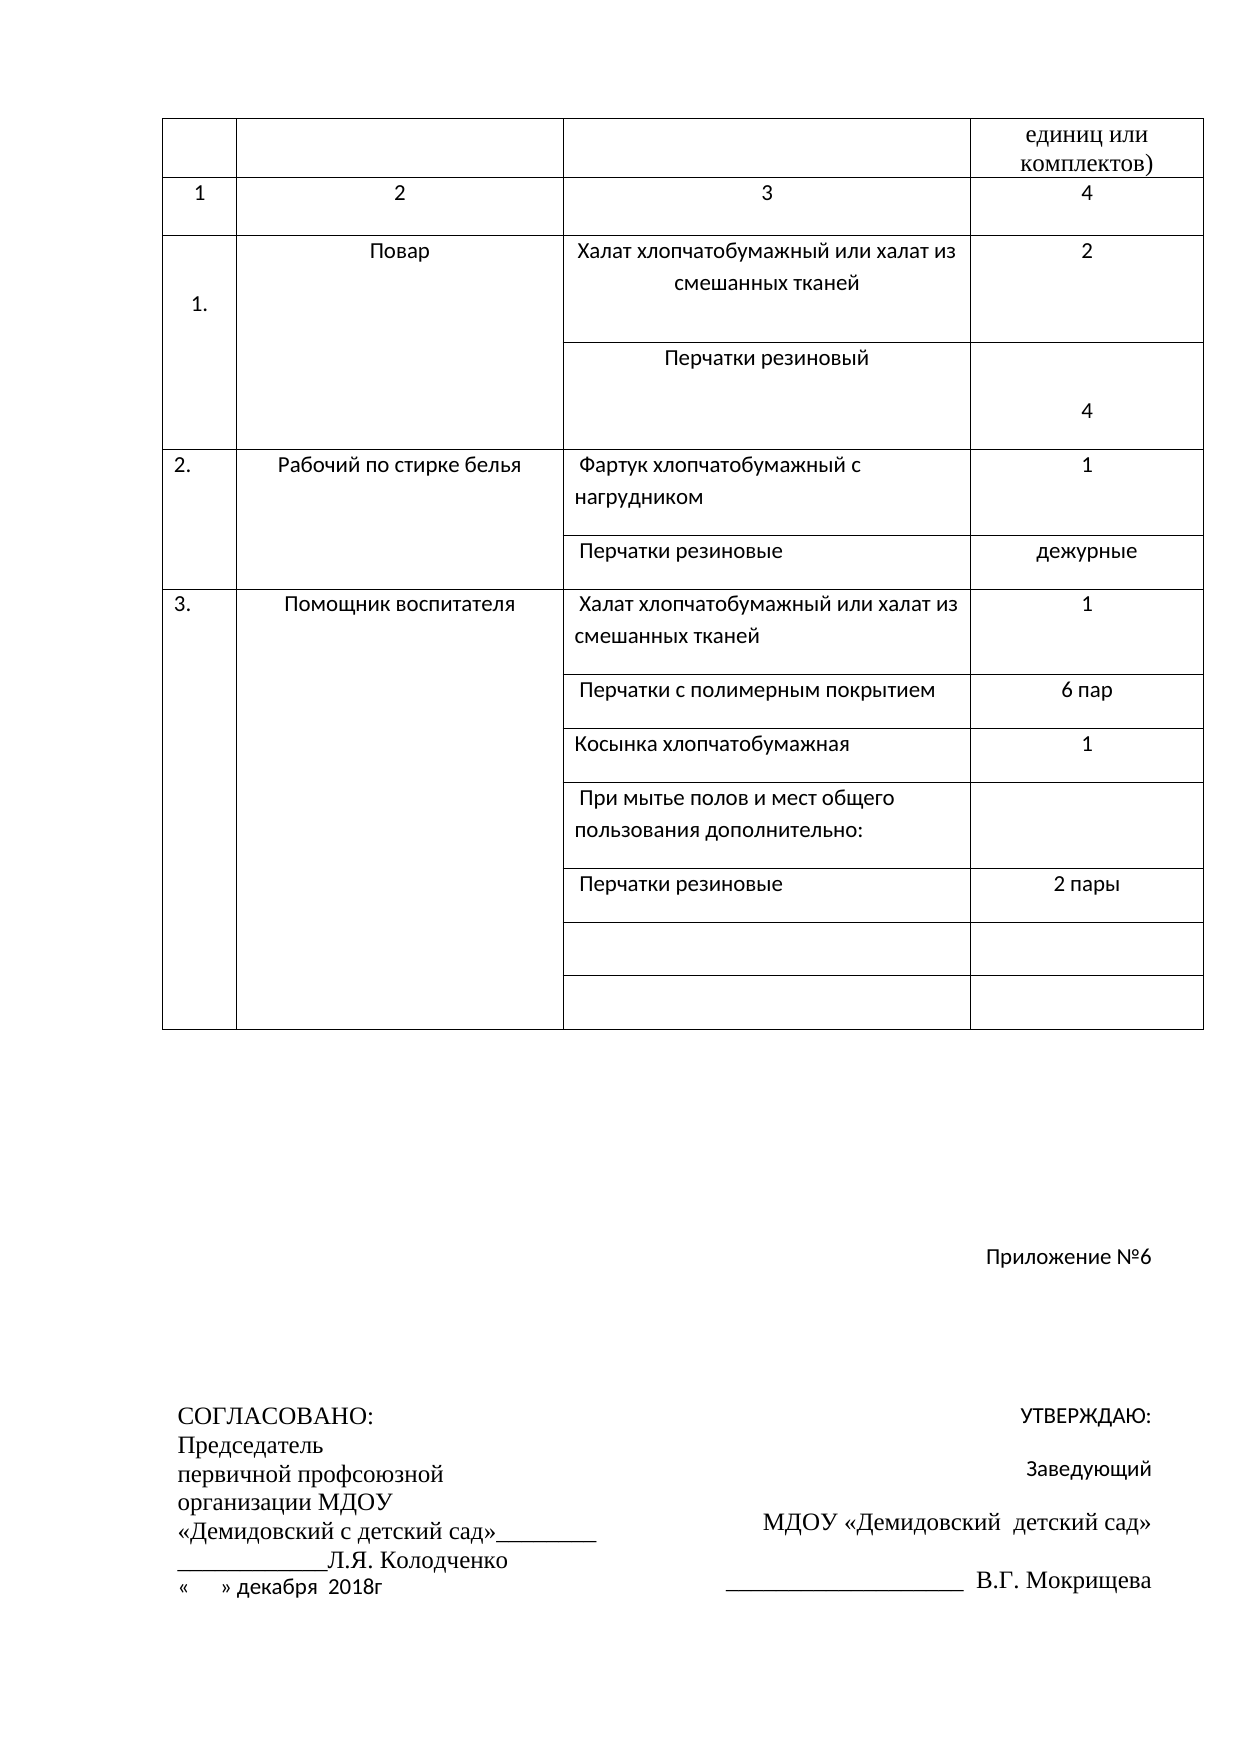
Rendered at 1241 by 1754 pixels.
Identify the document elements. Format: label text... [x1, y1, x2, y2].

table_cell 2. [163, 450, 236, 588]
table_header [564, 119, 970, 177]
table_header № [163, 119, 236, 177]
table_cell 1 [971, 729, 1203, 782]
table_cell Перчатки резиновый [564, 343, 970, 449]
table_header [237, 119, 563, 177]
table_cell Халат хлопчатобумажный или халат из смешанных тканей [564, 590, 970, 674]
table_cell 1 [163, 178, 236, 235]
table_cell Перчатки резиновые [564, 536, 970, 588]
table_cell 2 [237, 178, 563, 235]
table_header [664, 1401, 1163, 1621]
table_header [971, 119, 1203, 177]
table_cell 1 [971, 450, 1203, 535]
table_cell [971, 923, 1203, 975]
table_cell 4 [971, 178, 1203, 235]
table_cell 2 пары [971, 869, 1203, 922]
table_cell [564, 923, 970, 975]
text Приложение №6 [177, 1242, 1152, 1270]
table_cell 1. [163, 236, 236, 449]
table_cell дежурные [971, 536, 1203, 588]
table_cell Косынка хлопчатобумажная [564, 729, 970, 782]
table_cell 4 [971, 343, 1203, 449]
table_cell [971, 976, 1203, 1029]
table_cell 3 [564, 178, 970, 235]
table_cell Повар [237, 236, 563, 449]
table_cell Рабочий по стирке белья [237, 450, 563, 588]
table_cell 3. [163, 590, 236, 1029]
table_cell Фартук хлопчатобумажный с нагрудником [564, 450, 970, 535]
table_cell [564, 976, 970, 1029]
table_cell Халат хлопчатобумажный или халат из смешанных тканей [564, 236, 970, 342]
table_cell При мытье полов и мест общего пользования дополнительно: [564, 783, 970, 868]
table_cell Перчатки с полимерным покрытием [564, 675, 970, 728]
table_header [166, 1401, 664, 1621]
table_cell 2 [971, 236, 1203, 342]
table_cell 6 пар [971, 675, 1203, 728]
table_cell Перчатки резиновые [564, 869, 970, 922]
table_cell 1 [971, 590, 1203, 674]
table_cell [971, 783, 1203, 868]
table_cell Помощник воспитателя [237, 590, 563, 1029]
